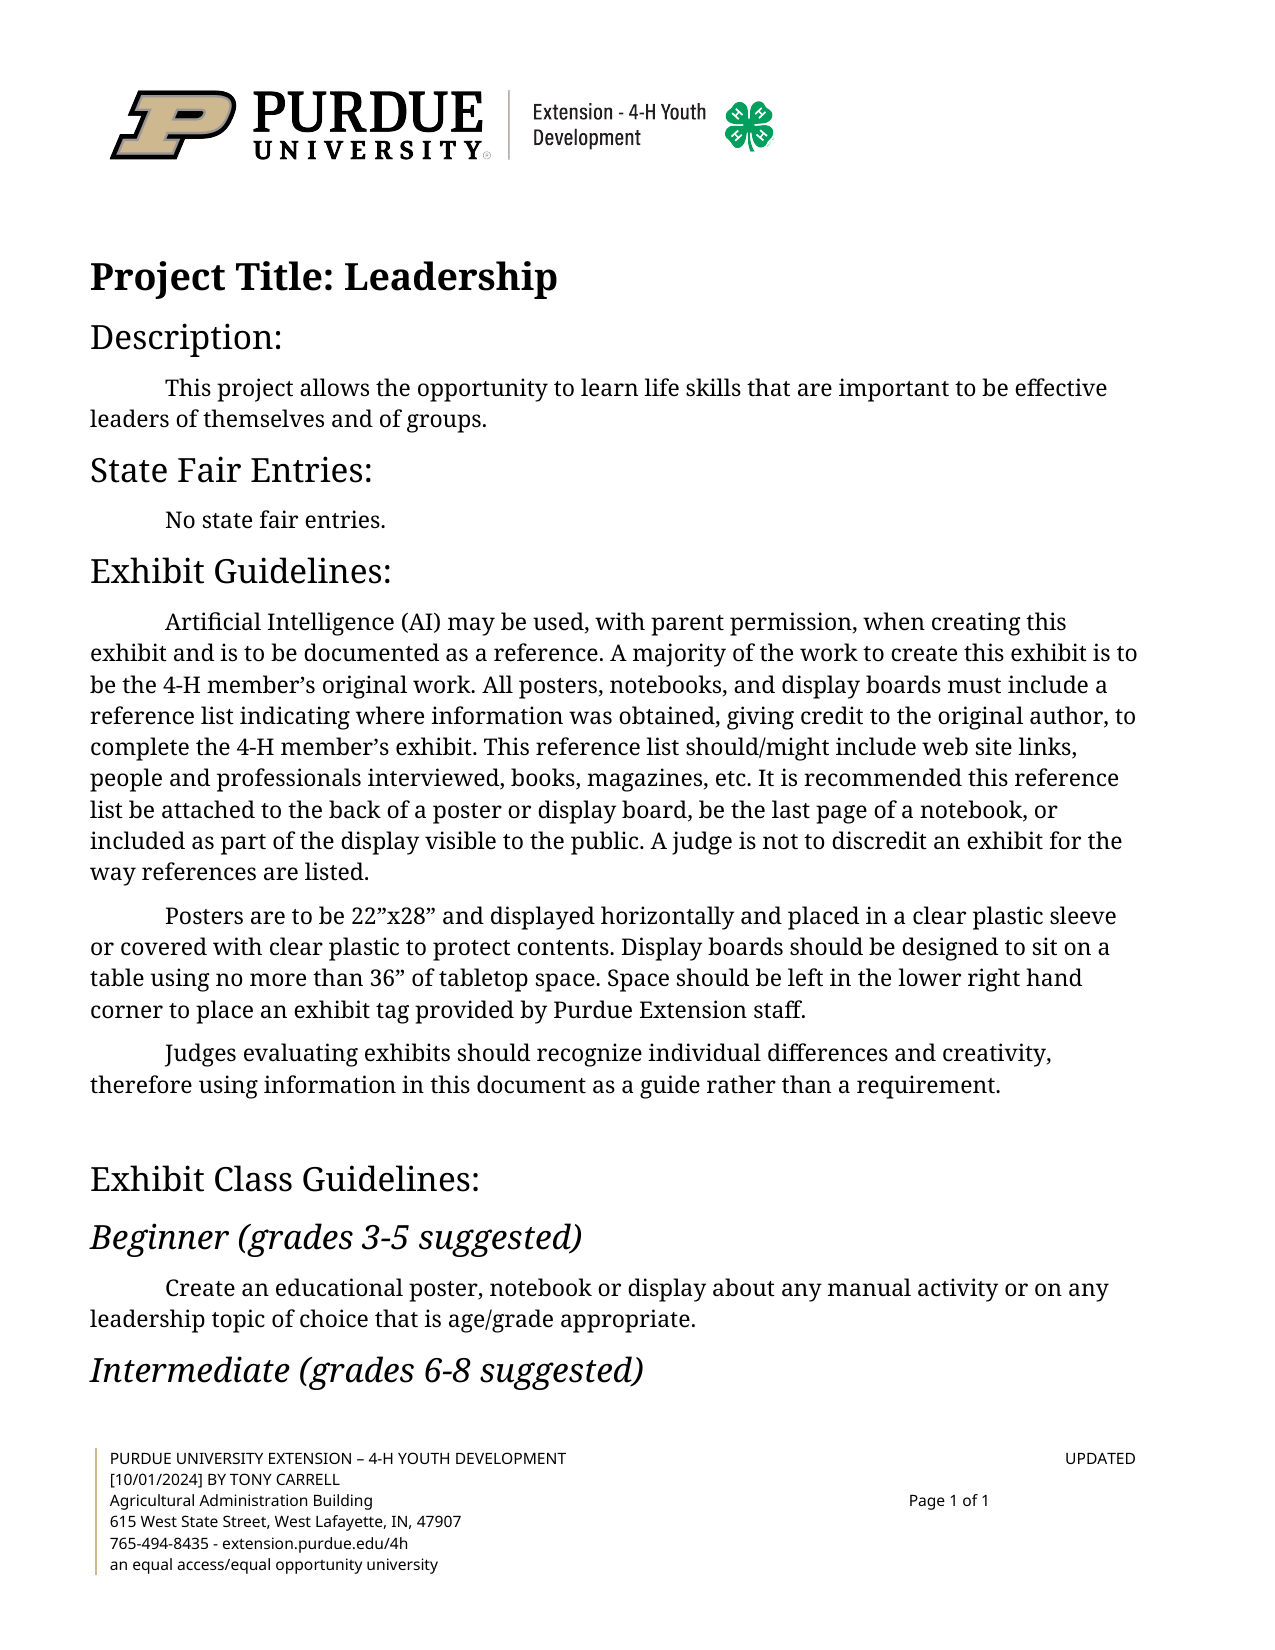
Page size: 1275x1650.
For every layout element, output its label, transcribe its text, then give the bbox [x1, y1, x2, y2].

text This project allows the opportunity to learn life skills that are important to be effective leaders of themselves and of groups. [90, 371, 1147, 434]
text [90, 1272, 1147, 1334]
text Exhibit Class Guidelines: [90, 1156, 1147, 1201]
picture [109, 87, 819, 164]
text Beginner (grades 3-5 suggested) [90, 1214, 1147, 1259]
text Exhibit Guidelines: [90, 548, 1147, 593]
text Description: [90, 313, 1147, 359]
text No state fair entries. [90, 504, 1147, 536]
text State Fair Entries: [90, 446, 1147, 492]
text Posters are to be 22”x28” and displayed horizontally and placed in a clear plastic sleeve or covered with clear plastic to protect contents. Display boards should be designed to sit on a table using no more than 36” of tabletop space. Space should be left in the lower right hand corner to place an exhibit tag provided by Purdue Extension staff. [90, 900, 1147, 1025]
text Judges evaluating exhibits should recognize individual differences and creativity, therefore using information in this document as a guide rather than a requirement. [90, 1037, 1147, 1100]
subtitle Project Title: Leadership [90, 250, 1147, 301]
text Intermediate (grades 6-8 suggested) [90, 1347, 1147, 1392]
text Artificial Intelligence (AI) may be used, with parent permission, when creating this exhibit and is to be documented as a reference. A majority of the work to create this exhibit is to be the 4-H member’s original work. All posters, notebooks, and display boards must include a reference list indicating where information was obtained, giving credit to the original author, to complete the 4-H member’s exhibit. This reference list should/might include web site links, people and professionals interviewed, books, magazines, etc. It is recommended this reference list be attached to the back of a poster or display board, be the last page of a notebook, or included as part of the display visible to the public. A judge is not to discredit an exhibit for the way references are listed. [90, 606, 1147, 887]
